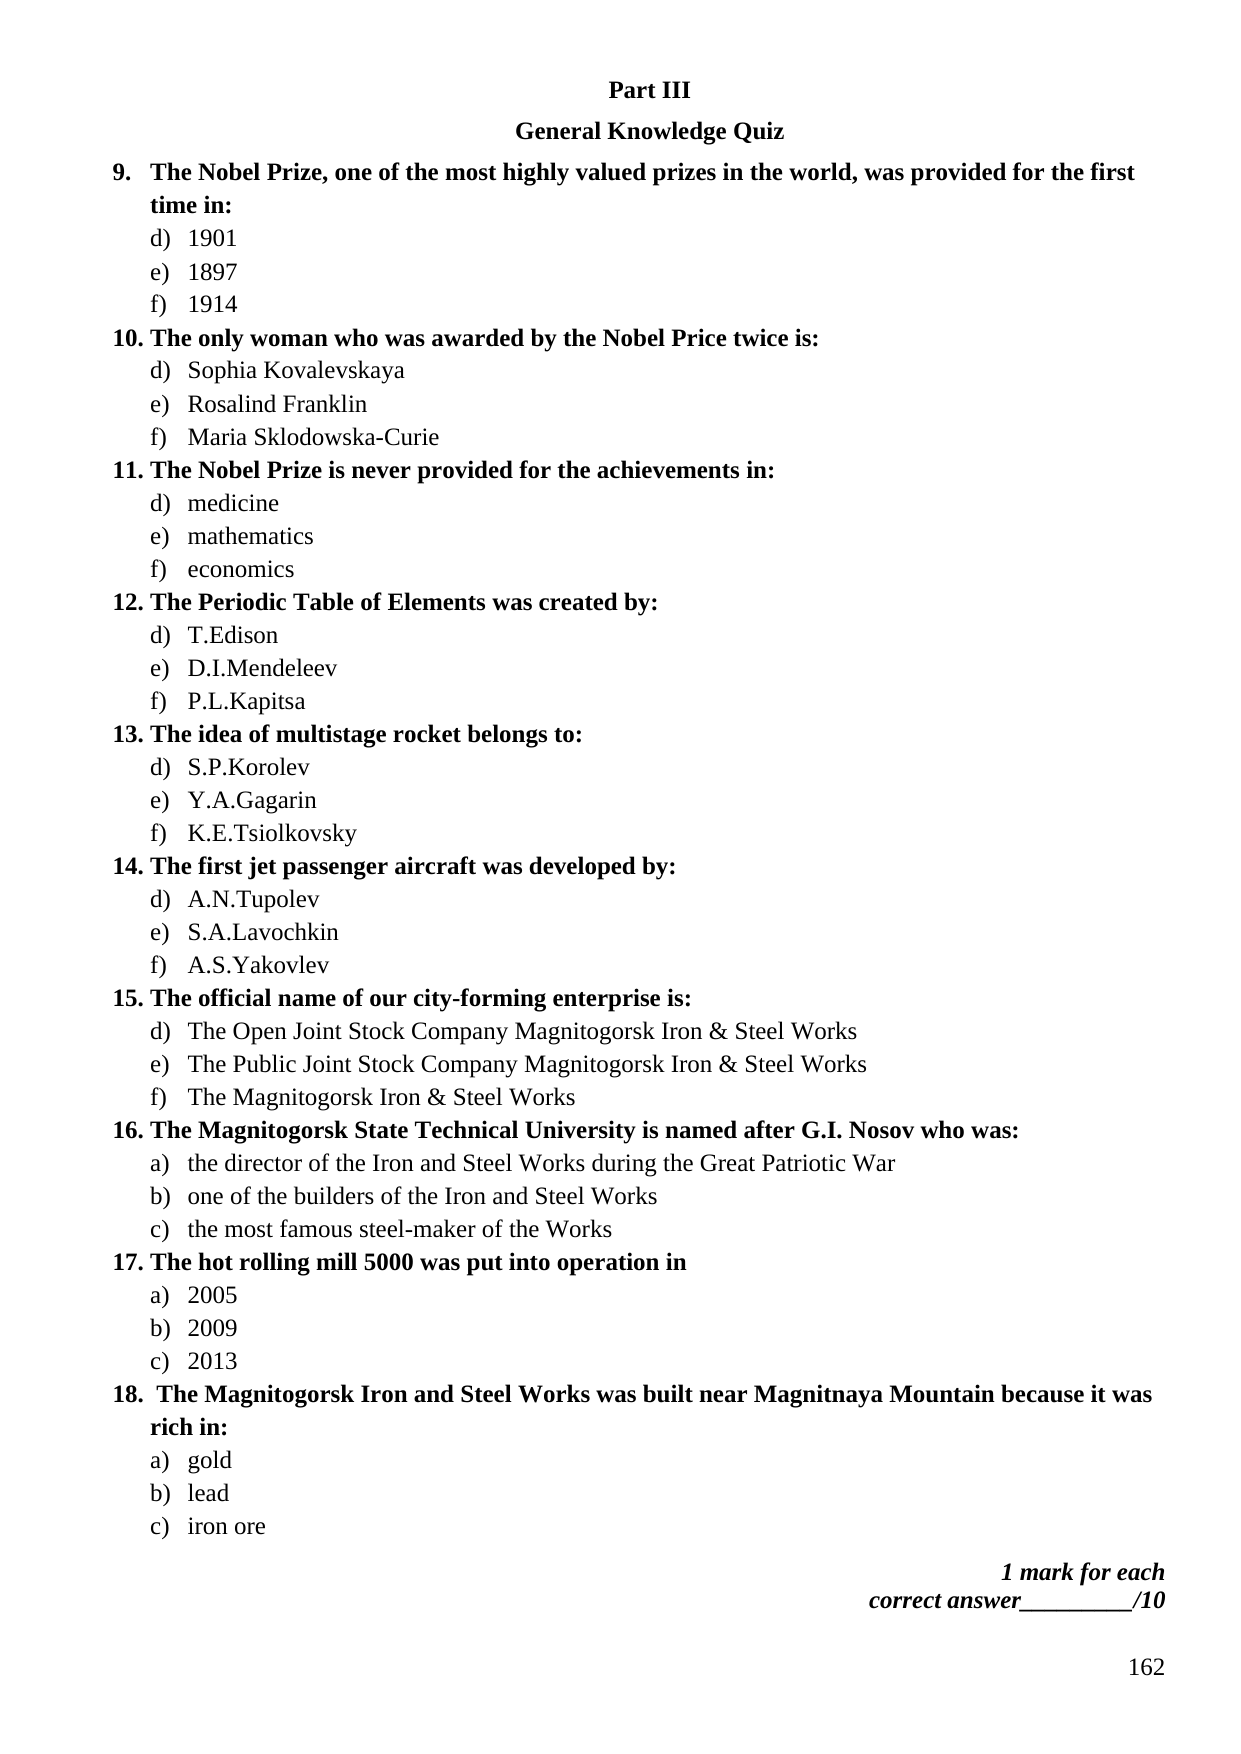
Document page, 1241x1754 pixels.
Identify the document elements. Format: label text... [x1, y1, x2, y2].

list The official name of our city-forming enterprise is: [112, 983, 1165, 1012]
list S.P.Korolev [150, 752, 1165, 781]
list 2009 [150, 1313, 1165, 1342]
list 1901 [150, 223, 1165, 252]
list economics [150, 554, 1165, 582]
list Maria Sklodowska-Curie [150, 422, 1165, 450]
text 1 mark for each [75, 1557, 1165, 1586]
list K.E.Tsiolkovsky [150, 818, 1165, 847]
list A.N.Tupolev [150, 884, 1165, 913]
list The Magnitogorsk State Technical University is named after G.I. Nosov who was: [112, 1115, 1165, 1144]
list Sophia Kovalevskaya [150, 356, 1165, 384]
list The Periodic Table of Elements was created by: [112, 587, 1165, 616]
list The only woman who was awarded by the Nobel Price twice is: [112, 323, 1165, 351]
list The Open Joint Stock Company Magnitogorsk Iron & Steel Works [150, 1016, 1165, 1045]
list The first jet passenger aircraft was developed by: [112, 851, 1165, 880]
list The Nobel Prize, one of the most highly valued prizes in the world, was provided for the first time in: [112, 157, 1165, 219]
list The hot rolling mill 5000 was put into operation in [112, 1247, 1165, 1276]
list T.Edison [150, 620, 1165, 648]
list The Magnitogorsk Iron and Steel Works was built near Magnitnaya Mountain because it was rich in: [112, 1379, 1165, 1441]
list medicine [150, 488, 1165, 516]
list The Public Joint Stock Company Magnitogorsk Iron & Steel Works [150, 1049, 1165, 1078]
list Y.A.Gagarin [150, 785, 1165, 814]
text Part III [75, 75, 1165, 104]
list The Magnitogorsk Iron & Steel Works [150, 1082, 1165, 1111]
list The idea of multistage rocket belongs to: [112, 719, 1165, 748]
list The Nobel Prize is never provided for the achievements in: [112, 455, 1165, 483]
list Rosalind Franklin [150, 389, 1165, 417]
list S.A.Lavochkin [150, 917, 1165, 946]
list lead [150, 1478, 1165, 1507]
list mathematics [150, 521, 1165, 549]
list 2013 [150, 1346, 1165, 1375]
list 1914 [150, 289, 1165, 318]
list gold [150, 1445, 1165, 1474]
list one of the builders of the Iron and Steel Works [150, 1181, 1165, 1210]
text correct answer_________/10 [75, 1586, 1165, 1614]
text General Knowledge Quiz [75, 116, 1165, 145]
list P.L.Kapitsa [150, 686, 1165, 714]
list the director of the Iron and Steel Works during the Great Patriotic War [150, 1148, 1165, 1177]
list D.I.Mendeleev [150, 653, 1165, 682]
list 1897 [150, 257, 1165, 285]
list 2005 [150, 1280, 1165, 1309]
list the most famous steel-maker of the Works [150, 1214, 1165, 1243]
list A.S.Yakovlev [150, 950, 1165, 979]
list iron ore [150, 1511, 1165, 1540]
